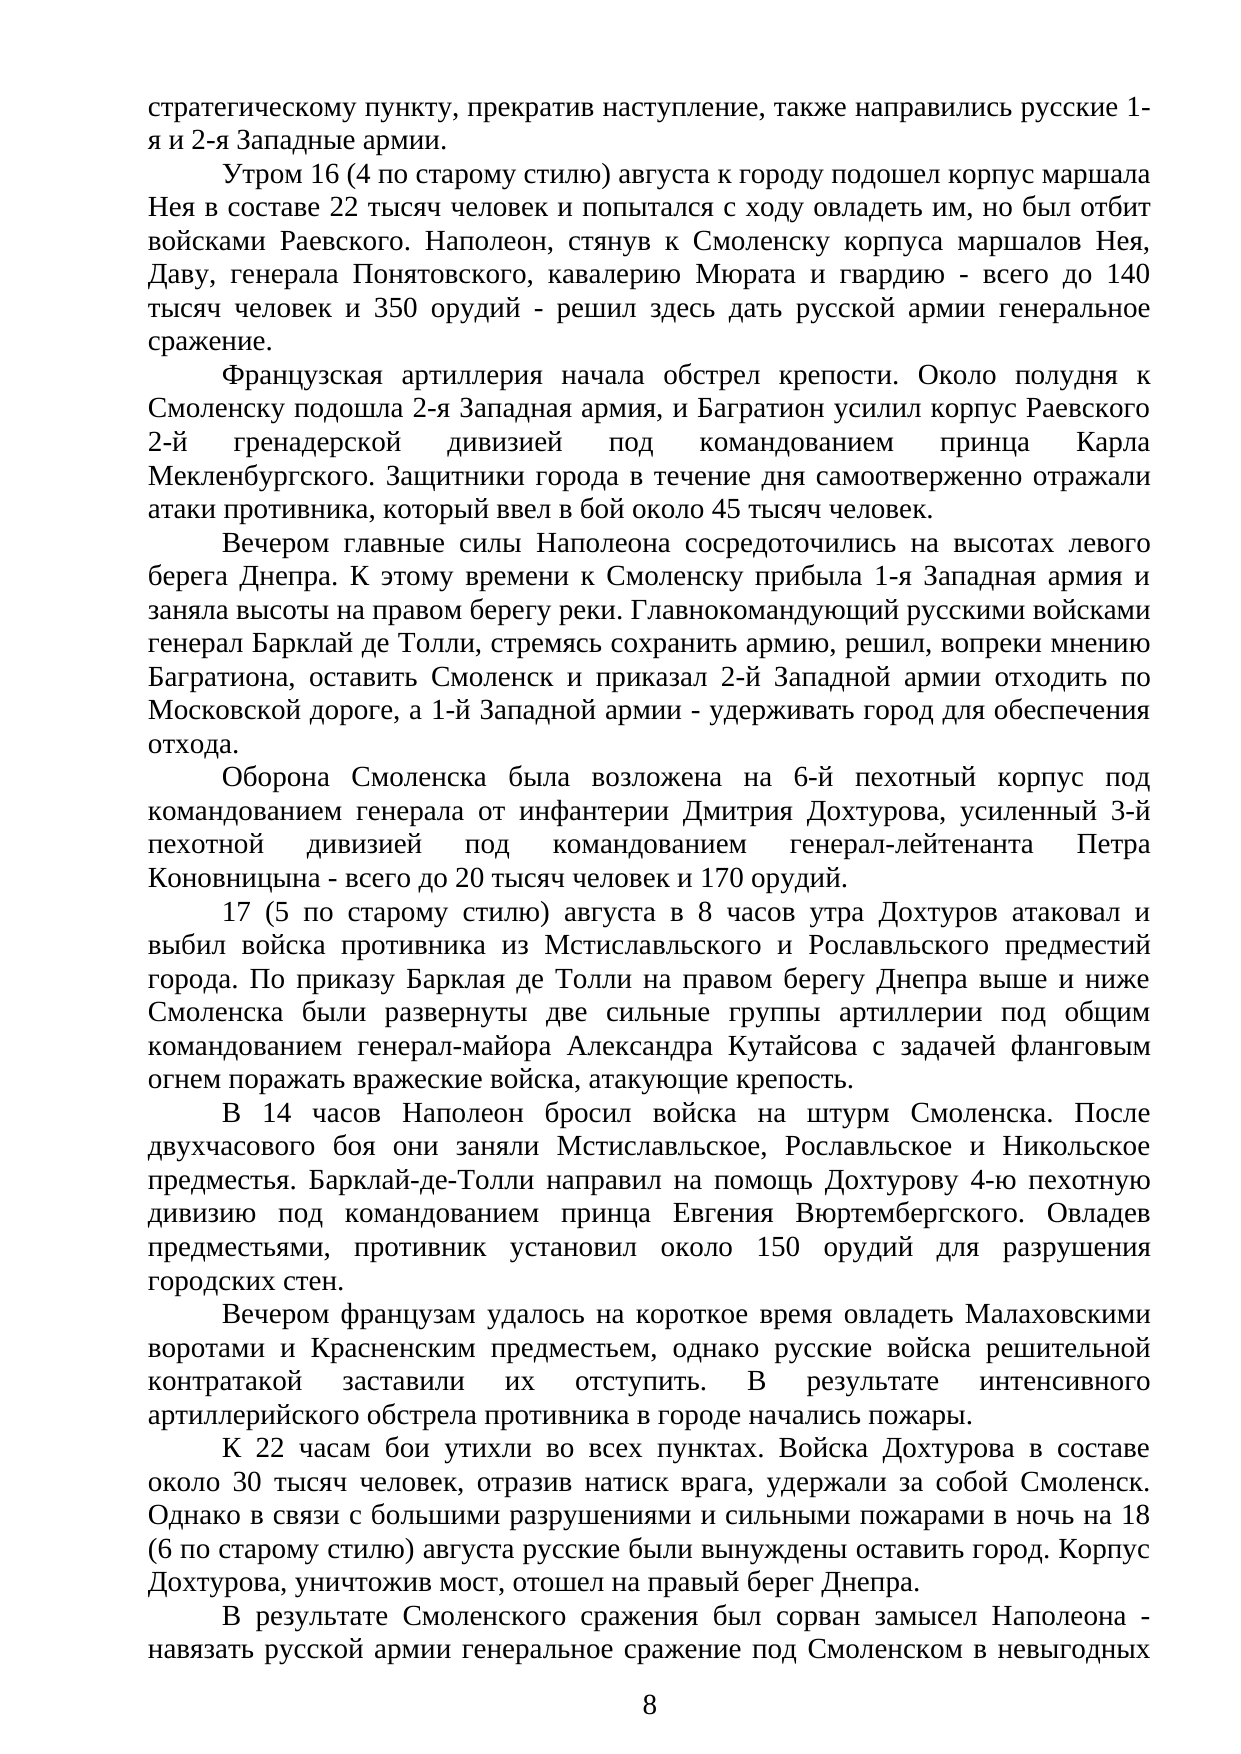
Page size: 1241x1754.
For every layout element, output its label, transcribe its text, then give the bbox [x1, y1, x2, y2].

text Оборона Смоленска была возложена на 6-й пехотный корпус под командованием генерала от инфантерии Дмитрия Дохтурова, усиленный 3-й пехотной дивизией под командованием генерал-лейтенанта Петра Коновницына - всего до 20 тысяч человек и 170 орудий. [148, 759, 1152, 894]
text Вечером французам удалось на короткое время овладеть Малаховскими воротами и Красненским предместьем, однако русские войска решительной контратакой заставили их отступить. В результате интенсивного артиллерийского обстрела противника в городе начались пожары. [148, 1296, 1152, 1430]
text К 22 часам бои утихли во всех пунктах. Войска Дохтурова в составе около 30 тысяч человек, отразив натиск врага, удержали за собой Смоленск. Однако в связи с большими разрушениями и сильными пожарами в ночь на 18 (6 по старому стилю) августа русские были вынуждены оставить город. Корпус Дохтурова, уничтожив мост, отошел на правый берег Днепра. [148, 1430, 1152, 1598]
text 17 (5 по старому стилю) августа в 8 часов утра Дохтуров атаковал и выбил войска противника из Мстиславльского и Рославльского предместий города. По приказу Барклая де Толли на правом берегу Днепра выше и ниже Смоленска были развернуты две сильные группы артиллерии под общим командованием генерал-майора Александра Кутайсова с задачей фланговым огнем поражать вражеские войска, атакующие крепость. [148, 894, 1152, 1095]
text Французская артиллерия начала обстрел крепости. Около полудня к Смоленску подошла 2-я Западная армия, и Багратион усилил корпус Раевского 2-й гренадерской дивизией под командованием принца Карла Мекленбургского. Защитники города в течение дня самоотверженно отражали атаки противника, который ввел в бой около 45 тысяч человек. [148, 357, 1152, 525]
text В 14 часов Наполеон бросил войска на штурм Смоленска. После двухчасового боя они заняли Мстиславльское, Рославльское и Никольское предместья. Барклай-де-Толли направил на помощь Дохтурову 4-ю пехотную дивизию под командованием принца Евгения Вюртембергского. Овладев предместьями, противник установил около 150 орудий для разрушения городских стен. [148, 1095, 1152, 1296]
text Вечером главные силы Наполеона сосредоточились на высотах левого берега Днепра. К этому времени к Смоленску прибыла 1-я Западная армия и заняла высоты на правом берегу реки. Главнокомандующий русскими войсками генерал Барклай де Толли, стремясь сохранить армию, решил, вопреки мнению Багратиона, оставить Смоленск и приказал 2-й Западной армии отходить по Московской дороге, а 1-й Западной армии - удерживать город для обеспечения отхода. [148, 525, 1152, 759]
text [148, 89, 1152, 156]
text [148, 1598, 1152, 1665]
text Утром 16 (4 по старому стилю) августа к городу подошел корпус маршала Нея в составе 22 тысяч человек и попытался с ходу овладеть им, но был отбит войсками Раевского. Наполеон, стянув к Смоленску корпуса маршалов Нея, Даву, генерала Понятовского, кавалерию Мюрата и гвардию - всего до 140 тысяч человек и 350 орудий - решил здесь дать русской армии генеральное сражение. [148, 156, 1152, 357]
